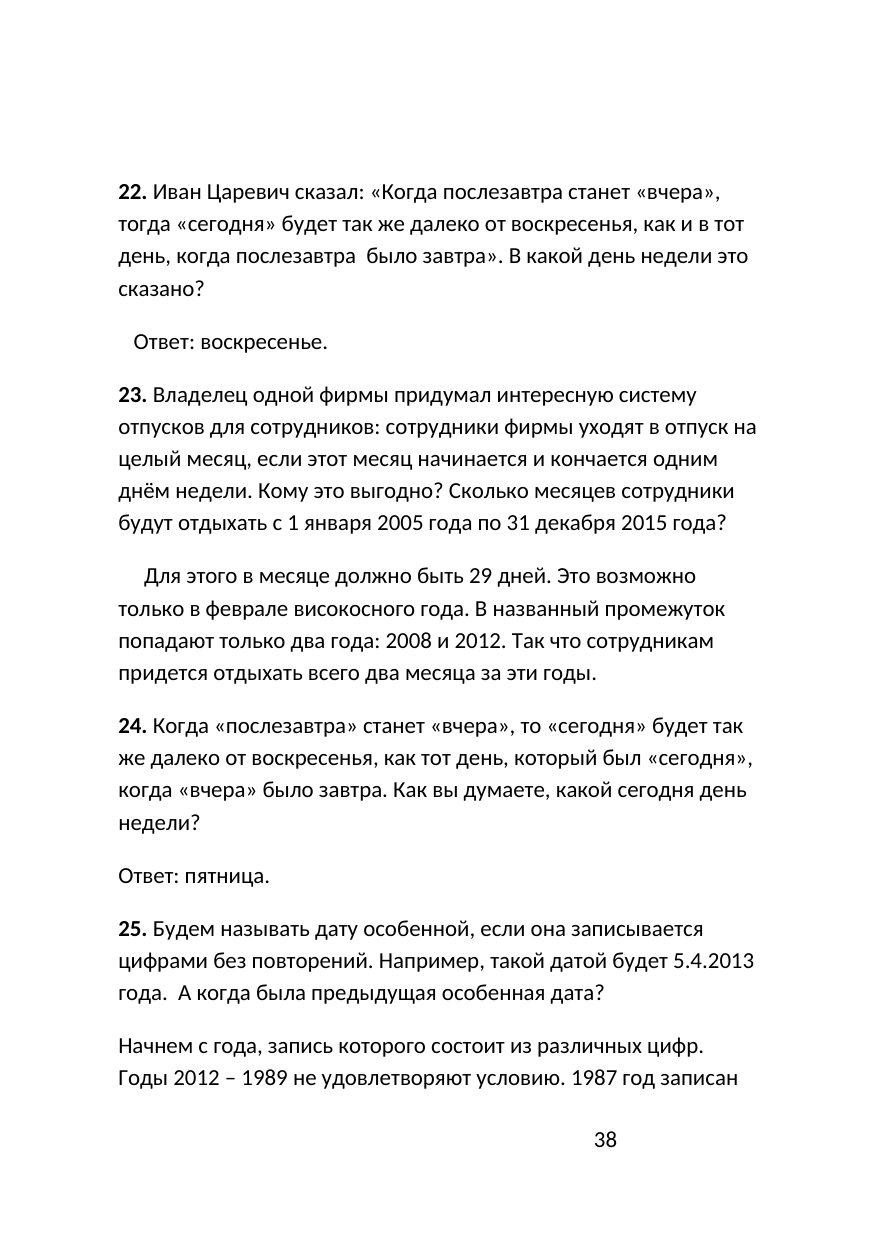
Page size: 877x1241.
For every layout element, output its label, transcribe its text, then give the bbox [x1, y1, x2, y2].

text Ответ: воскресенье. [118, 327, 759, 355]
text Ответ: пятница. [118, 861, 759, 889]
text 25. Будем называть дату особенной, если она записывается цифрами без повторений. Например, такой датой будет 5.4.2013 года. А когда была предыдущая особенная дата? [118, 914, 759, 1006]
text 22. Иван Царевич сказал: «Когда послезавтра станет «вчера», тогда «сегодня» будет так же далеко от воскресенья, как и в тот день, когда послезавтра было завтра». В какой день недели это сказано? [118, 177, 759, 302]
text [118, 1031, 759, 1091]
text 23. Владелец одной фирмы придумал интересную систему отпусков для сотрудников: сотрудники фирмы уходят в отпуск на целый месяц, если этот месяц начинается и кончается одним днём недели. Кому это выгодно? Сколько месяцев сотрудники будут отдыхать с 1 января 2005 года по 31 декабря 2015 года? [118, 380, 759, 537]
text 24. Когда «послезавтра» станет «вчера», то «сегодня» будет так же далеко от воскресенья, как тот день, который был «сегодня», когда «вчера» было завтра. Как вы думаете, какой сегодня день недели? [118, 711, 759, 836]
text Для этого в месяце должно быть 29 дней. Это возможно только в феврале високосного года. В названный промежуток попадают только два года: 2008 и 2012. Так что сотрудникам придется отдыхать всего два месяца за эти годы. [118, 562, 759, 686]
